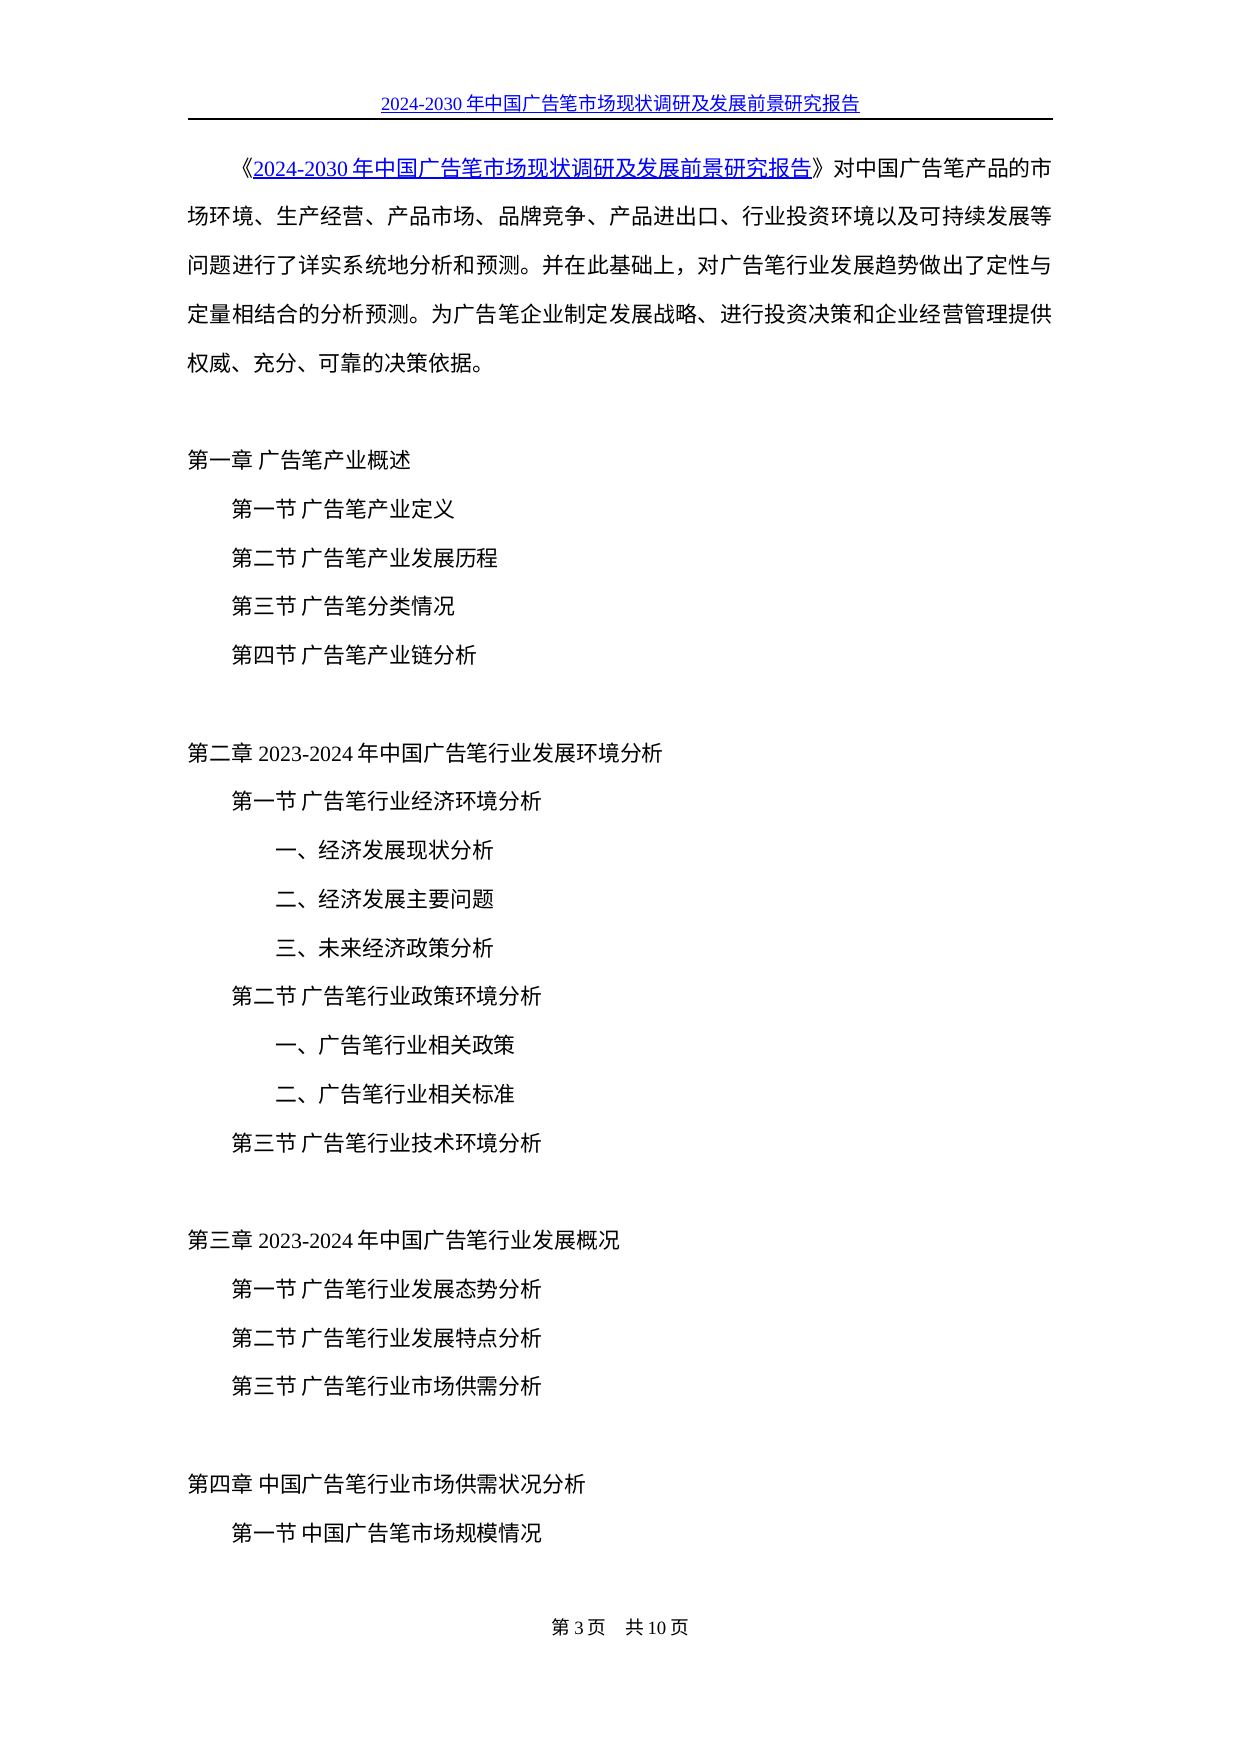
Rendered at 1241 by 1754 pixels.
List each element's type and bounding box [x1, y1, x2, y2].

text [187, 150, 1053, 1548]
